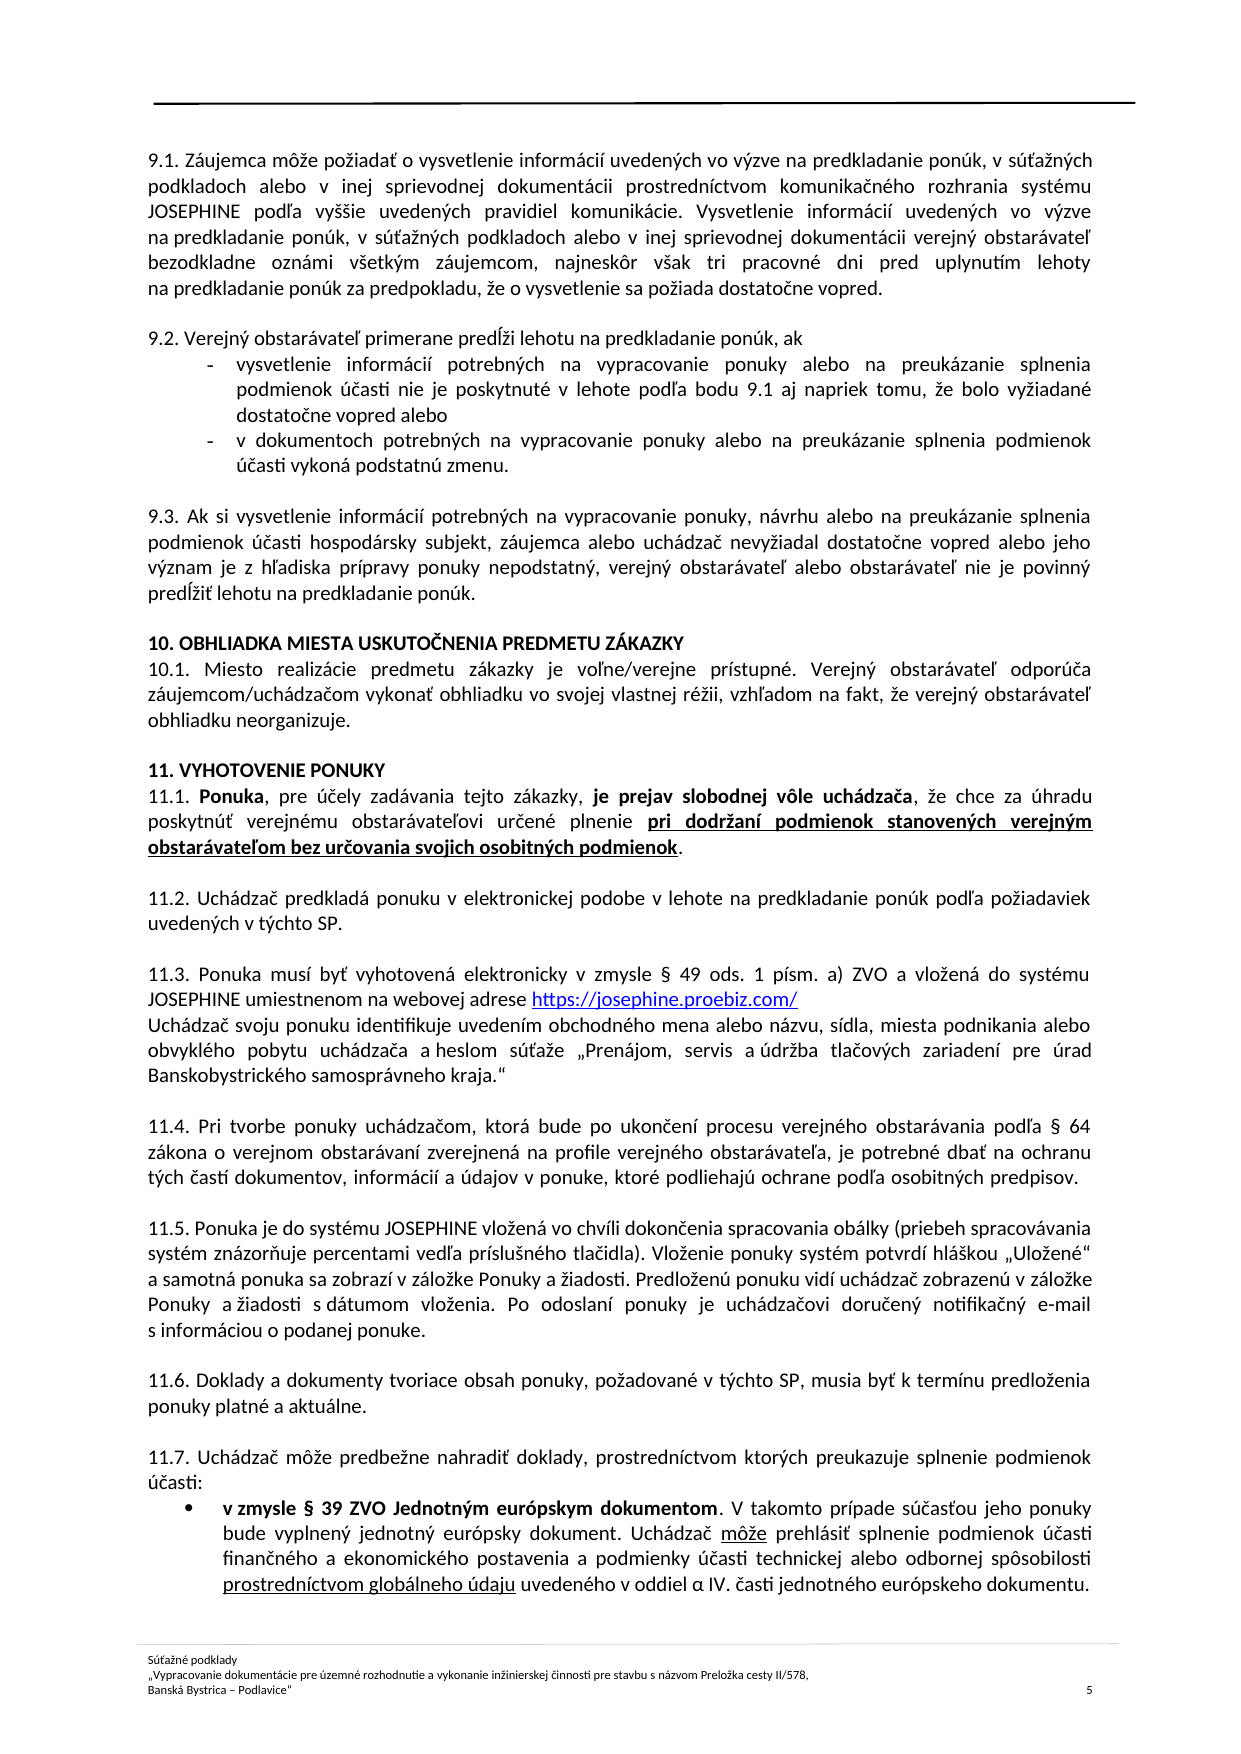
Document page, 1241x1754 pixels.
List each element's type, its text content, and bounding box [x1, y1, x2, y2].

list v dokumentoch potrebných na vypracovanie ponuky alebo na preukázanie splnenia podmienok účasti vykoná podstatnú zmenu. [207, 427, 1093, 478]
text 11. VYHOTOVENIE PONUKY [148, 758, 1093, 783]
text 10. OBHLIADKA MIESTA USKUTOČNENIA PREDMETU ZÁKAZKY [148, 631, 1093, 656]
text 9.3. Ak si vysvetlenie informácií potrebných na vypracovanie ponuky, návrhu alebo na preukázanie splnenia podmienok účasti hospodársky subjekt, záujemca alebo uchádzač nevyžiadal dostatočne vopred alebo jeho význam je z hľadiska prípravy ponuky nepodstatný, verejný obstarávateľ alebo obstarávateľ nie je povinný predĺžiť lehotu na predkladanie ponúk. [148, 503, 1093, 605]
text 11.2. Uchádzač predkladá ponuku v elektronickej podobe v lehote na predkladanie ponúk podľa požiadaviek uvedených v týchto SP. [148, 885, 1093, 936]
list v zmysle § 39 ZVO Jednotným európskym dokumentom. V takomto prípade súčasťou jeho ponuky bude vyplnený jednotný európsky dokument. Uchádzač môže prehlásiť splnenie podmienok účasti finančného a ekonomického postavenia a podmienky účasti technickej alebo odbornej spôsobilosti prostredníctvom globálneho údaju uvedeného v oddiel α IV. časti jednotného európskeho dokumentu. [185, 1495, 1093, 1596]
text 11.6. Doklady a dokumenty tvoriace obsah ponuky, požadované v týchto SP, musia byť k termínu predloženia ponuky platné a aktuálne. [148, 1368, 1093, 1418]
text 11.5. Ponuka je do systému JOSEPHINE vložená vo chvíli dokončenia spracovania obálky (priebeh spracovávania systém znázorňuje percentami vedľa príslušného tlačidla). Vloženie ponuky systém potvrdí hláškou „Uložené“ a samotná ponuka sa zobrazí v záložke Ponuky a žiadosti. Predloženú ponuku vidí uchádzač zobrazenú v záložke Ponuky a žiadosti s dátumom vloženia. Po odoslaní ponuky je uchádzačovi doručený notifikačný e-mail s informáciou o podanej ponuke. [148, 1215, 1093, 1342]
list vysvetlenie informácií potrebných na vypracovanie ponuky alebo na preukázanie splnenia podmienok účasti nie je poskytnuté v lehote podľa bodu 9.1 aj napriek tomu, že bolo vyžiadané dostatočne vopred alebo [207, 351, 1093, 427]
text 11.7. Uchádzač môže predbežne nahradiť doklady, prostredníctvom ktorých preukazuje splnenie podmienok účasti: [148, 1444, 1093, 1495]
text Uchádzač svoju ponuku identifikuje uvedením obchodného mena alebo názvu, sídla, miesta podnikania alebo obvyklého pobytu uchádzača a heslom súťaže „Prenájom, servis a údržba tlačových zariadení pre úrad Banskobystrického samosprávneho kraja.“ [148, 1012, 1093, 1088]
text 11.1. Ponuka, pre účely zadávania tejto zákazky, je prejav slobodnej vôle uchádzača, že chce za úhradu poskytnúť verejnému obstarávateľovi určené plnenie pri dodržaní podmienok stanovených verejným obstarávateľom bez určovania svojich osobitných podmienok. [148, 783, 1093, 859]
text 11.4. Pri tvorbe ponuky uchádzačom, ktorá bude po ukončení procesu verejného obstarávania podľa § 64 zákona o verejnom obstarávaní zverejnená na profile verejného obstarávateľa, je potrebné dbať na ochranu tých častí dokumentov, informácií a údajov v ponuke, ktoré podliehajú ochrane podľa osobitných predpisov. [148, 1113, 1093, 1215]
text 10.1. Miesto realizácie predmetu zákazky je voľne/verejne prístupné. Verejný obstarávateľ odporúča záujemcom/uchádzačom vykonať obhliadku vo svojej vlastnej réžii, vzhľadom na fakt, že verejný obstarávateľ obhliadku neorganizuje. [148, 656, 1093, 732]
text 9.1. Záujemca môže požiadať o vysvetlenie informácií uvedených vo výzve na predkladanie ponúk, v súťažných podkladoch alebo v inej sprievodnej dokumentácii prostredníctvom komunikačného rozhrania systému JOSEPHINE podľa vyššie uvedených pravidiel komunikácie. Vysvetlenie informácií uvedených vo výzve na predkladanie ponúk, v súťažných podkladoch alebo v inej sprievodnej dokumentácii verejný obstarávateľ bezodkladne oznámi všetkým záujemcom, najneskôr však tri pracovné dni pred uplynutím lehoty na predkladanie ponúk za predpokladu, že o vysvetlenie sa požiada dostatočne vopred. [148, 148, 1093, 300]
text 11.3. Ponuka musí byť vyhotovená elektronicky v zmysle § 49 ods. 1 písm. a) ZVO a vložená do systému JOSEPHINE umiestnenom na webovej adrese https://josephine.proebiz.com/ [148, 961, 1093, 1012]
text 9.2. Verejný obstarávateľ primerane predĺži lehotu na predkladanie ponúk, ak [148, 326, 1093, 351]
